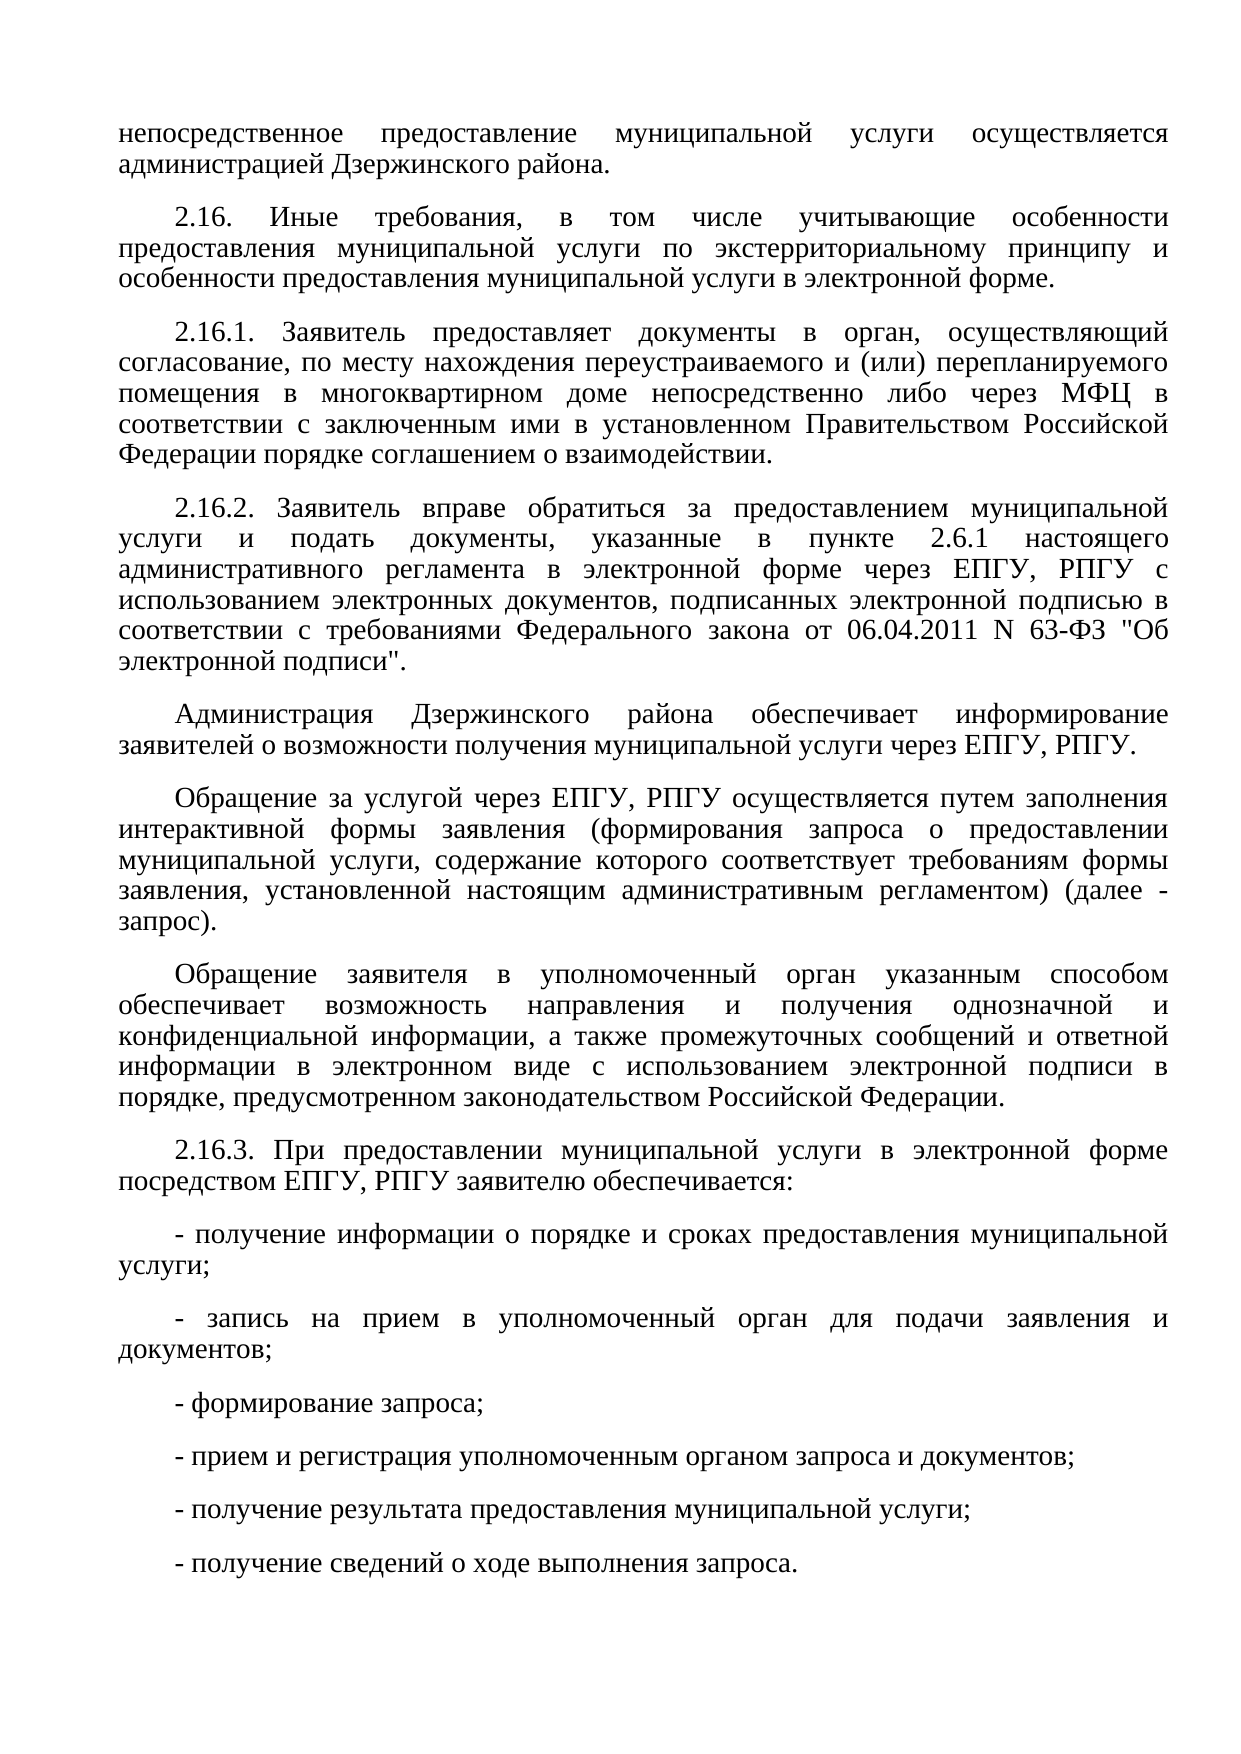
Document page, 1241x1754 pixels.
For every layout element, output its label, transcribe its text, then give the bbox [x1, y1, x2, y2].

text Администрация Дзержинского района обеспечивает информирование заявителей о возможности получения муниципальной услуги через ЕПГУ, РПГУ. [118, 699, 1169, 761]
text - запись на прием в уполномоченный орган для подачи заявления и документов; [118, 1303, 1169, 1365]
text - получение результата предоставления муниципальной услуги; [118, 1494, 1169, 1525]
text - получение информации о порядке и сроках предоставления муниципальной услуги; [118, 1219, 1169, 1281]
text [118, 118, 1169, 179]
text Обращение за услугой через ЕПГУ, РПГУ осуществляется путем заполнения интерактивной формы заявления (формирования запроса о предоставлении муниципальной услуги, содержание которого соответствует требованиям формы заявления, установленной настоящим административным регламентом) (далее - запрос). [118, 783, 1169, 937]
text 2.16.1. Заявитель предоставляет документы в орган, осуществляющий согласование, по месту нахождения переустраиваемого и (или) перепланируемого помещения в многоквартирном доме непосредственно либо через МФЦ в соответствии с заключенным ими в установленном Правительством Российской Федерации порядке соглашением о взаимодействии. [118, 317, 1169, 470]
text Обращение заявителя в уполномоченный орган указанным способом обеспечивает возможность направления и получения однозначной и конфиденциальной информации, а также промежуточных сообщений и ответной информации в электронном виде с использованием электронной подписи в порядке, предусмотренном законодательством Российской Федерации. [118, 959, 1169, 1112]
text - получение сведений о ходе выполнения запроса. [118, 1548, 1169, 1578]
text - прием и регистрация уполномоченным органом запроса и документов; [118, 1441, 1169, 1472]
text 2.16.3. При предоставлении муниципальной услуги в электронной форме посредством ЕПГУ, РПГУ заявителю обеспечивается: [118, 1135, 1169, 1197]
text 2.16. Иные требования, в том числе учитывающие особенности предоставления муниципальной услуги по экстерриториальному принципу и особенности предоставления муниципальной услуги в электронной форме. [118, 202, 1169, 294]
text - формирование запроса; [118, 1388, 1169, 1418]
text 2.16.2. Заявитель вправе обратиться за предоставлением муниципальной услуги и подать документы, указанные в пункте 2.6.1 настоящего административного регламента в электронной форме через ЕПГУ, РПГУ с использованием электронных документов, подписанных электронной подписью в соответствии с требованиями Федерального закона от 06.04.2011 N 63-ФЗ "Об электронной подписи". [118, 493, 1169, 677]
